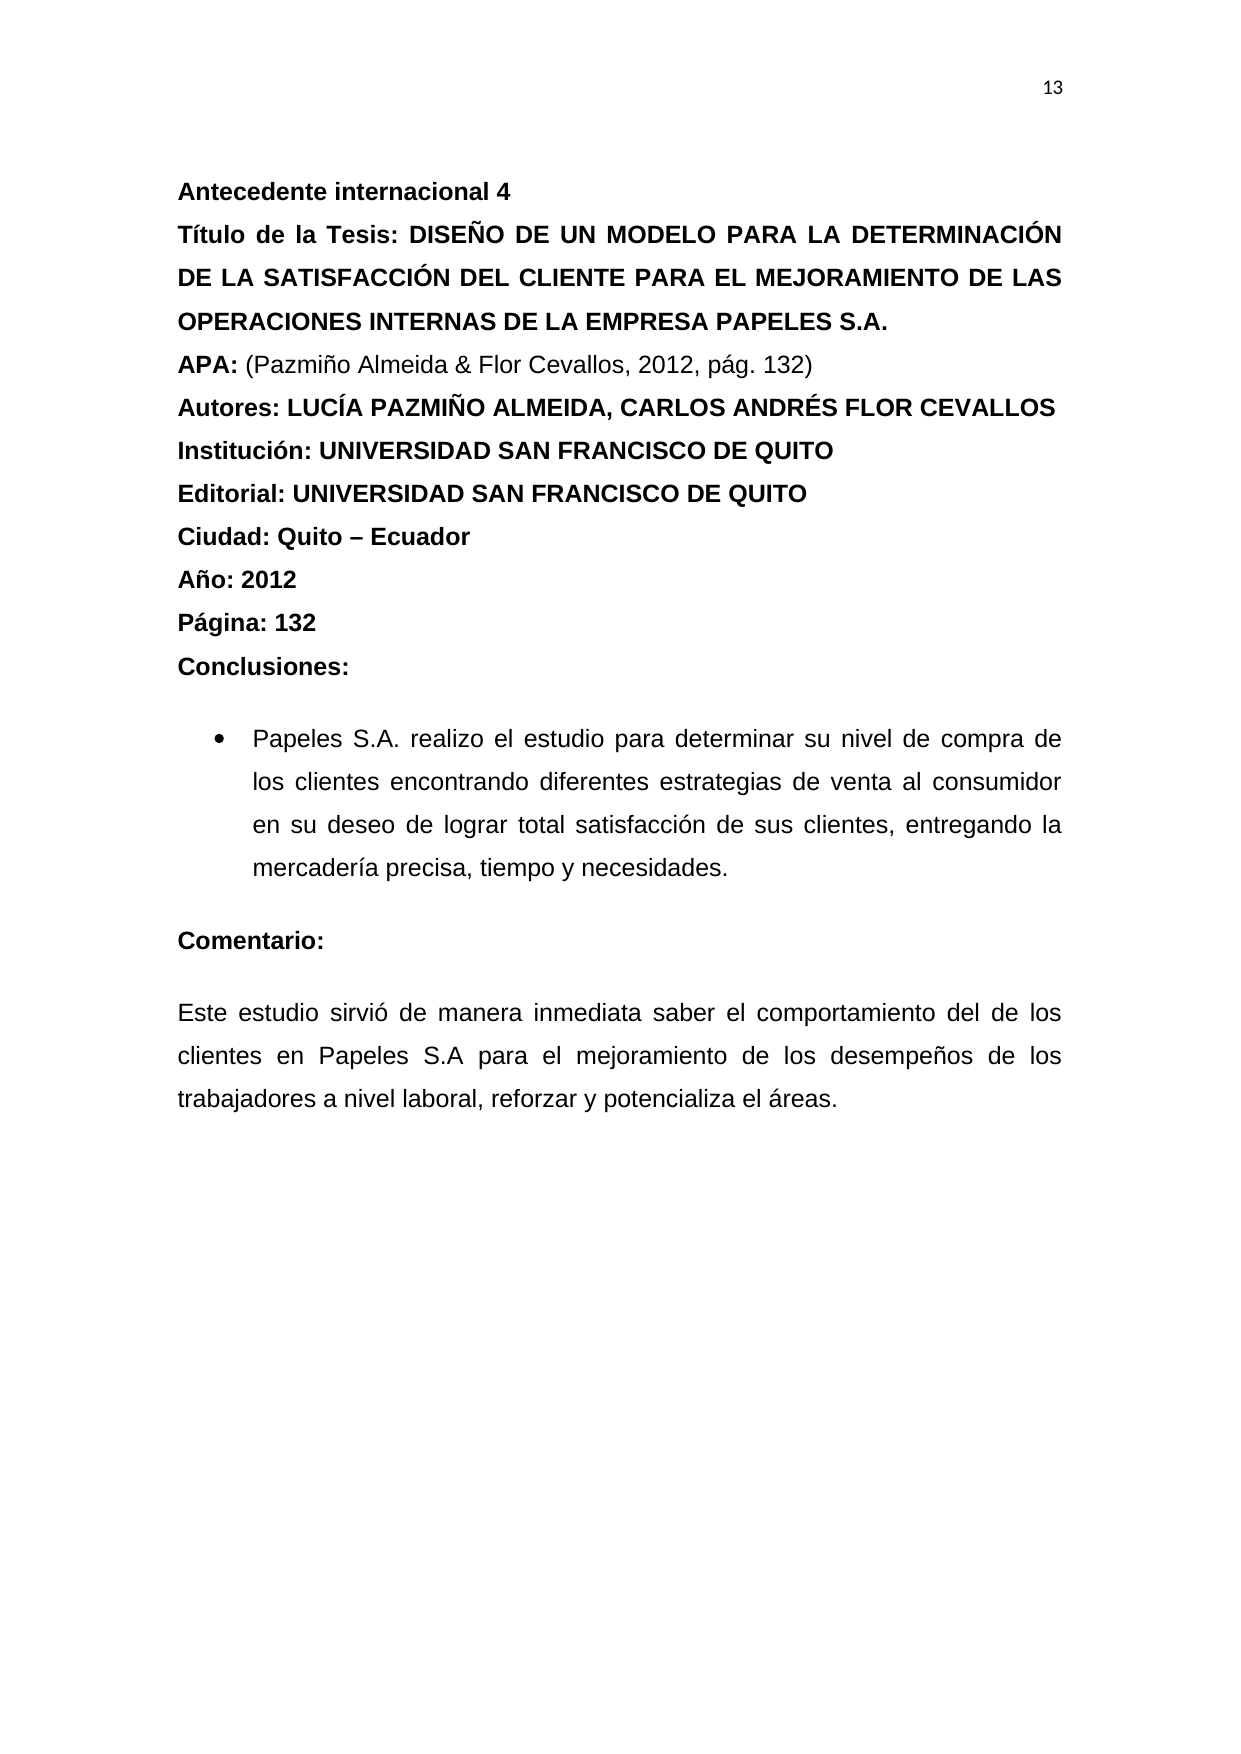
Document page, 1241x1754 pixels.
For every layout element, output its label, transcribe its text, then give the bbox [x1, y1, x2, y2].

text Comentario: [177, 926, 1063, 954]
text Ciudad: Quito – Ecuador [177, 522, 1063, 551]
text Conclusiones: [177, 652, 1063, 680]
text Autores: LUCÍA PAZMIÑO ALMEIDA, CARLOS ANDRÉS FLOR CEVALLOS [177, 393, 1063, 422]
text APA: [177, 350, 1063, 378]
text Institución: UNIVERSIDAD SAN FRANCISCO DE QUITO [177, 436, 1063, 465]
text Año: 2012 [177, 565, 1063, 594]
text Este estudio sirvió de manera inmediata saber el comportamiento del de los clientes en Papeles S.A para el mejoramiento de los desempeños de los trabajadores a nivel laboral, reforzar y potencializa el áreas. [177, 998, 1063, 1113]
text Editorial: UNIVERSIDAD SAN FRANCISCO DE QUITO [177, 479, 1063, 508]
text Título de la Tesis: DISEÑO DE UN MODELO PARA LA DETERMINACIÓN DE LA SATISFACCIÓN DEL CLIENTE PARA EL MEJORAMIENTO DE LAS OPERACIONES INTERNAS DE LA EMPRESA PAPELES S.A. [177, 220, 1063, 335]
text Página: 132 [177, 608, 1063, 637]
text Antecedente internacional 4 [177, 177, 1063, 206]
list Papeles S.A. realizo el estudio para determinar su nivel de compra de los clientes encontrando diferentes estrategias de venta al consumidor en su deseo de lograr total satisfacción de sus clientes, entregando la mercadería precisa, tiempo y necesidades. [215, 724, 1063, 882]
